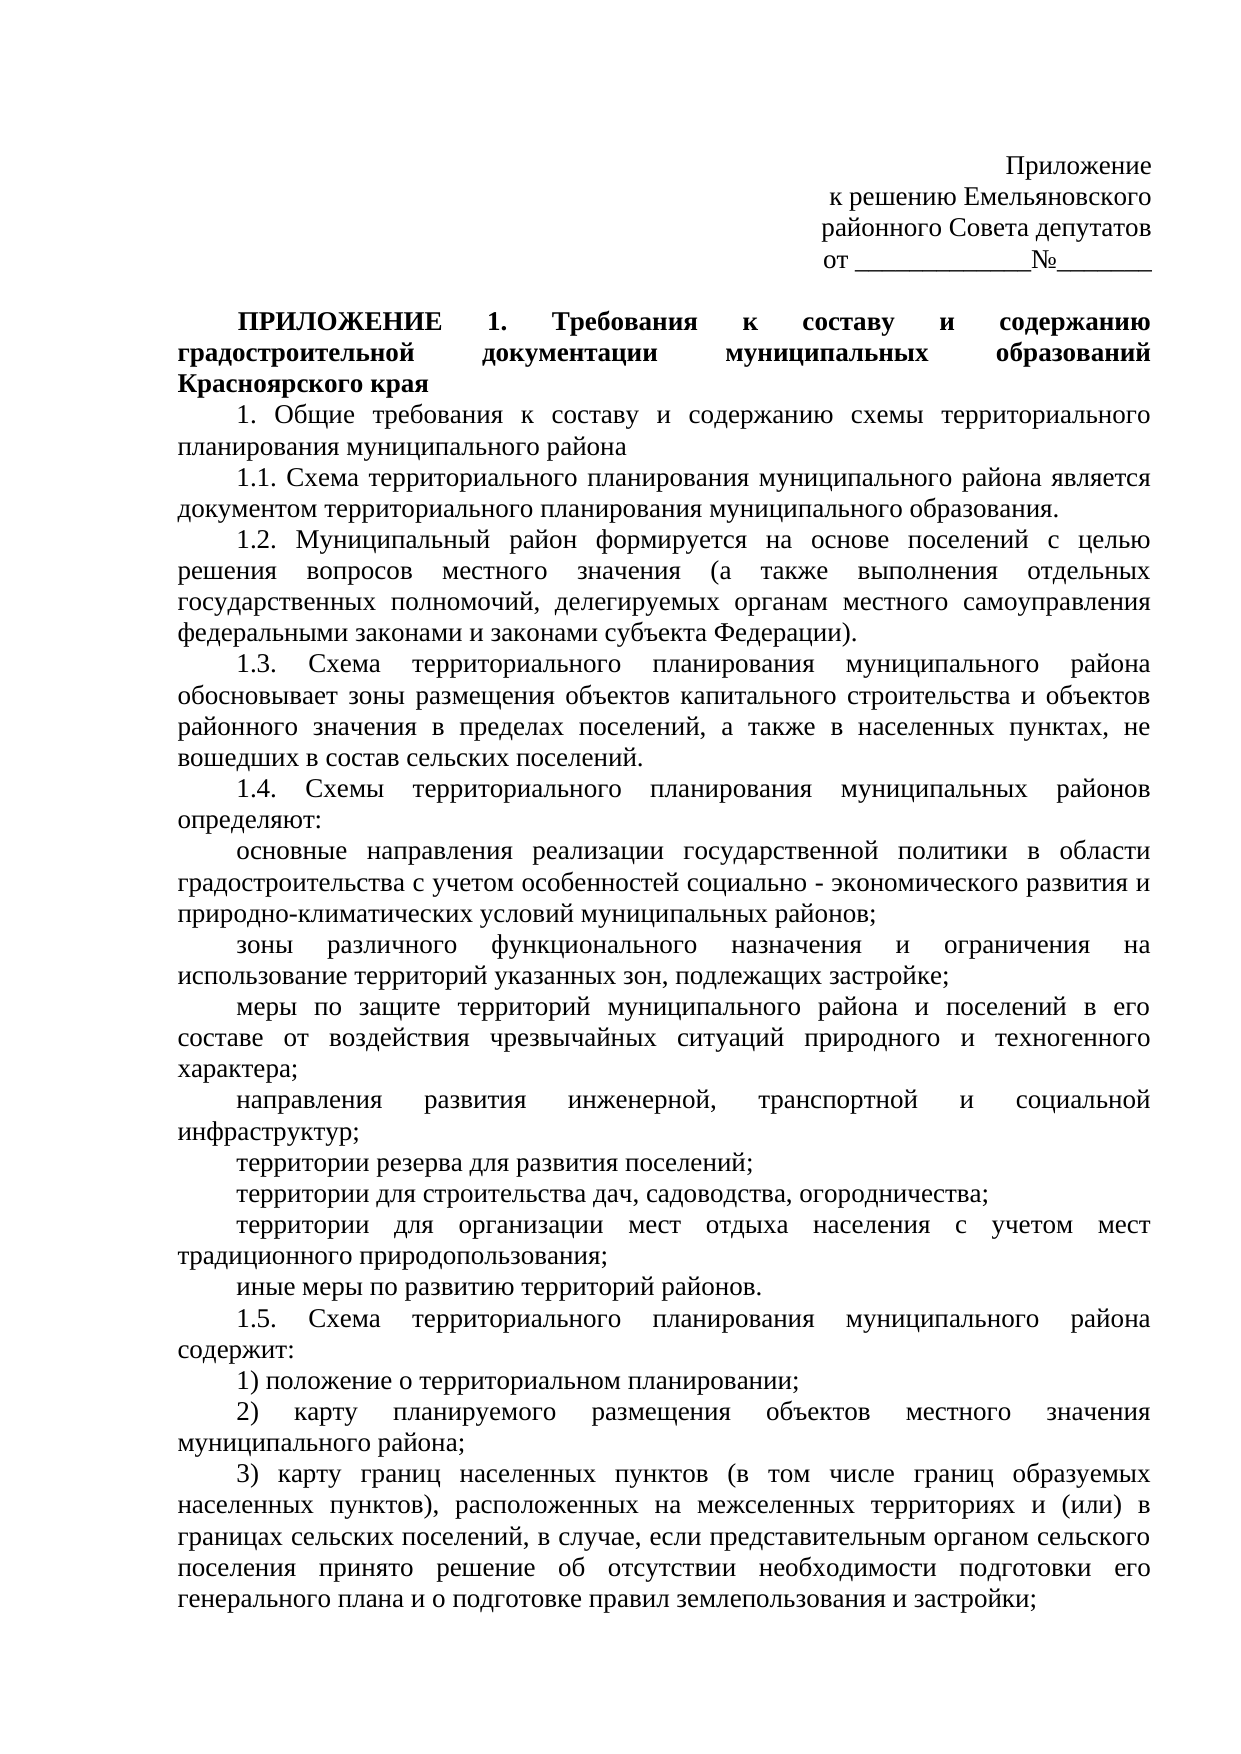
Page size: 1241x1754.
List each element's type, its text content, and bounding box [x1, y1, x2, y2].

text территории для организации мест отдыха населения с учетом мест традиционного природопользования; [177, 1208, 1152, 1271]
text 1) положение о территориальном планировании; [177, 1364, 1152, 1395]
text 1.2. Муниципальный район формируется на основе поселений с целью решения вопросов местного значения (а также выполнения отдельных государственных полномочий, делегируемых органам местного самоуправления федеральными законами и законами субъекта Федерации). [177, 523, 1152, 648]
text 3) карту границ населенных пунктов (в том числе границ образуемых населенных пунктов), расположенных на межселенных территориях и (или) в границах сельских поселений, в случае, если представительным органом сельского поселения принято решение об отсутствии необходимости подготовки его генерального плана и о подготовке правил землепользования и застройки; [177, 1457, 1152, 1613]
text 1.5. Схема территориального планирования муниципального района содержит: [177, 1302, 1152, 1364]
text районного Совета депутатов [738, 212, 1152, 243]
text территории резерва для развития поселений; [177, 1146, 1152, 1177]
text иные меры по развитию территорий районов. [177, 1271, 1152, 1302]
text меры по защите территорий муниципального района и поселений в его составе от воздействия чрезвычайных ситуаций природного и техногенного характера; [177, 990, 1152, 1084]
text направления развития инженерной, транспортной и социальной инфраструктур; [177, 1084, 1152, 1146]
text зоны различного функционального назначения и ограничения на использование территорий указанных зон, подлежащих застройке; [177, 928, 1152, 990]
text 1.3. Схема территориального планирования муниципального района обосновывает зоны размещения объектов капитального строительства и объектов районного значения в пределах поселений, а также в населенных пунктах, не вошедших в состав сельских поселений. [177, 648, 1152, 772]
text Приложение [515, 149, 1152, 180]
text к решению Емельяновского [738, 180, 1152, 212]
text 1.4. Схемы территориального планирования муниципальных районов определяют: [177, 772, 1152, 834]
text от _____________№_______ [738, 243, 1152, 274]
text территории для строительства дач, садоводства, огородничества; [177, 1177, 1152, 1208]
text 1. Общие требования к составу и содержанию схемы территориального планирования муниципального района [177, 398, 1152, 461]
text основные направления реализации государственной политики в области градостроительства с учетом особенностей социально - экономического развития и природно-климатических условий муниципальных районов; [177, 834, 1152, 928]
text 2) карту планируемого размещения объектов местного значения муниципального района; [177, 1395, 1152, 1457]
text 1.1. Схема территориального планирования муниципального района является документом территориального планирования муниципального образования. [177, 461, 1152, 523]
text ПРИЛОЖЕНИЕ 1. Требования к составу и содержанию градостроительной документации муниципальных образований Красноярского края [177, 305, 1152, 398]
